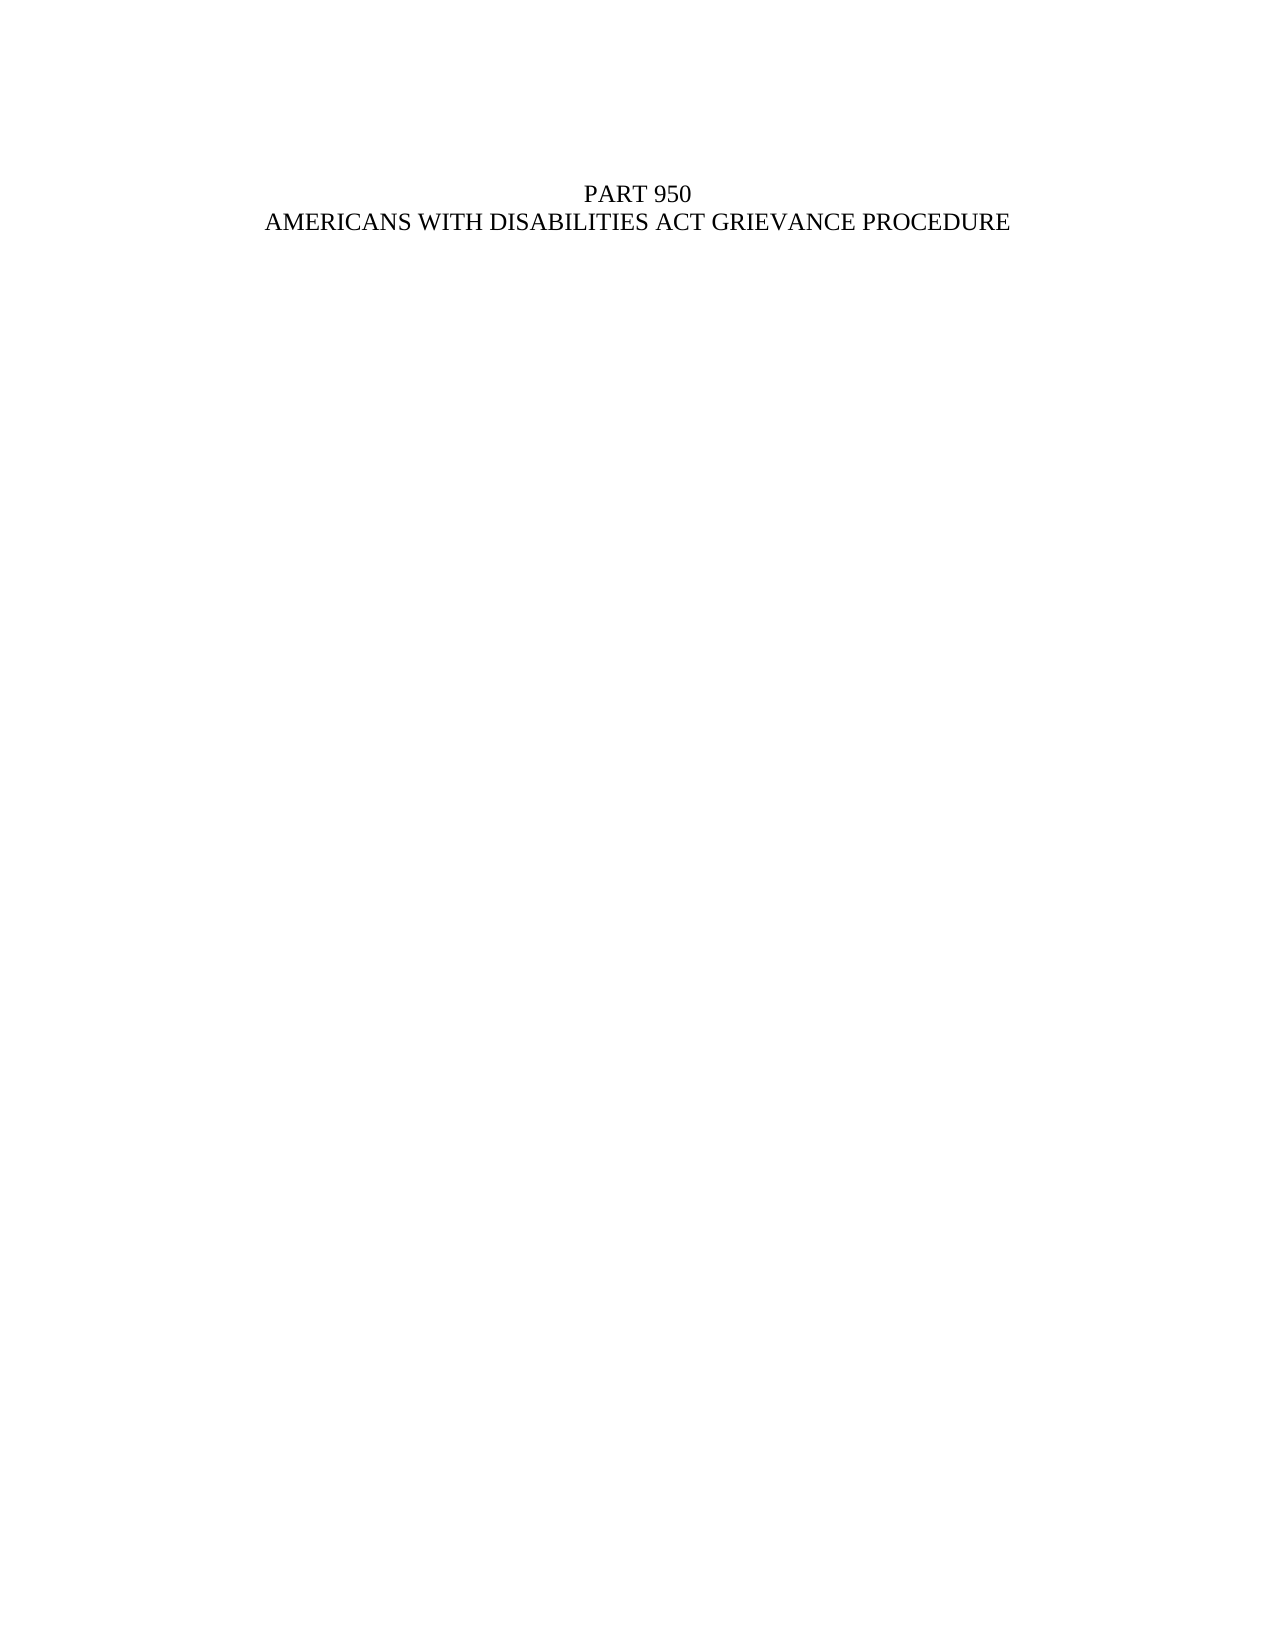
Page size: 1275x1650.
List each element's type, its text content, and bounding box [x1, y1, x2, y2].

text AMERICANS WITH DISABILITIES ACT GRIEVANCE PROCEDURE [150, 207, 1125, 236]
text PART 950 [150, 179, 1125, 207]
